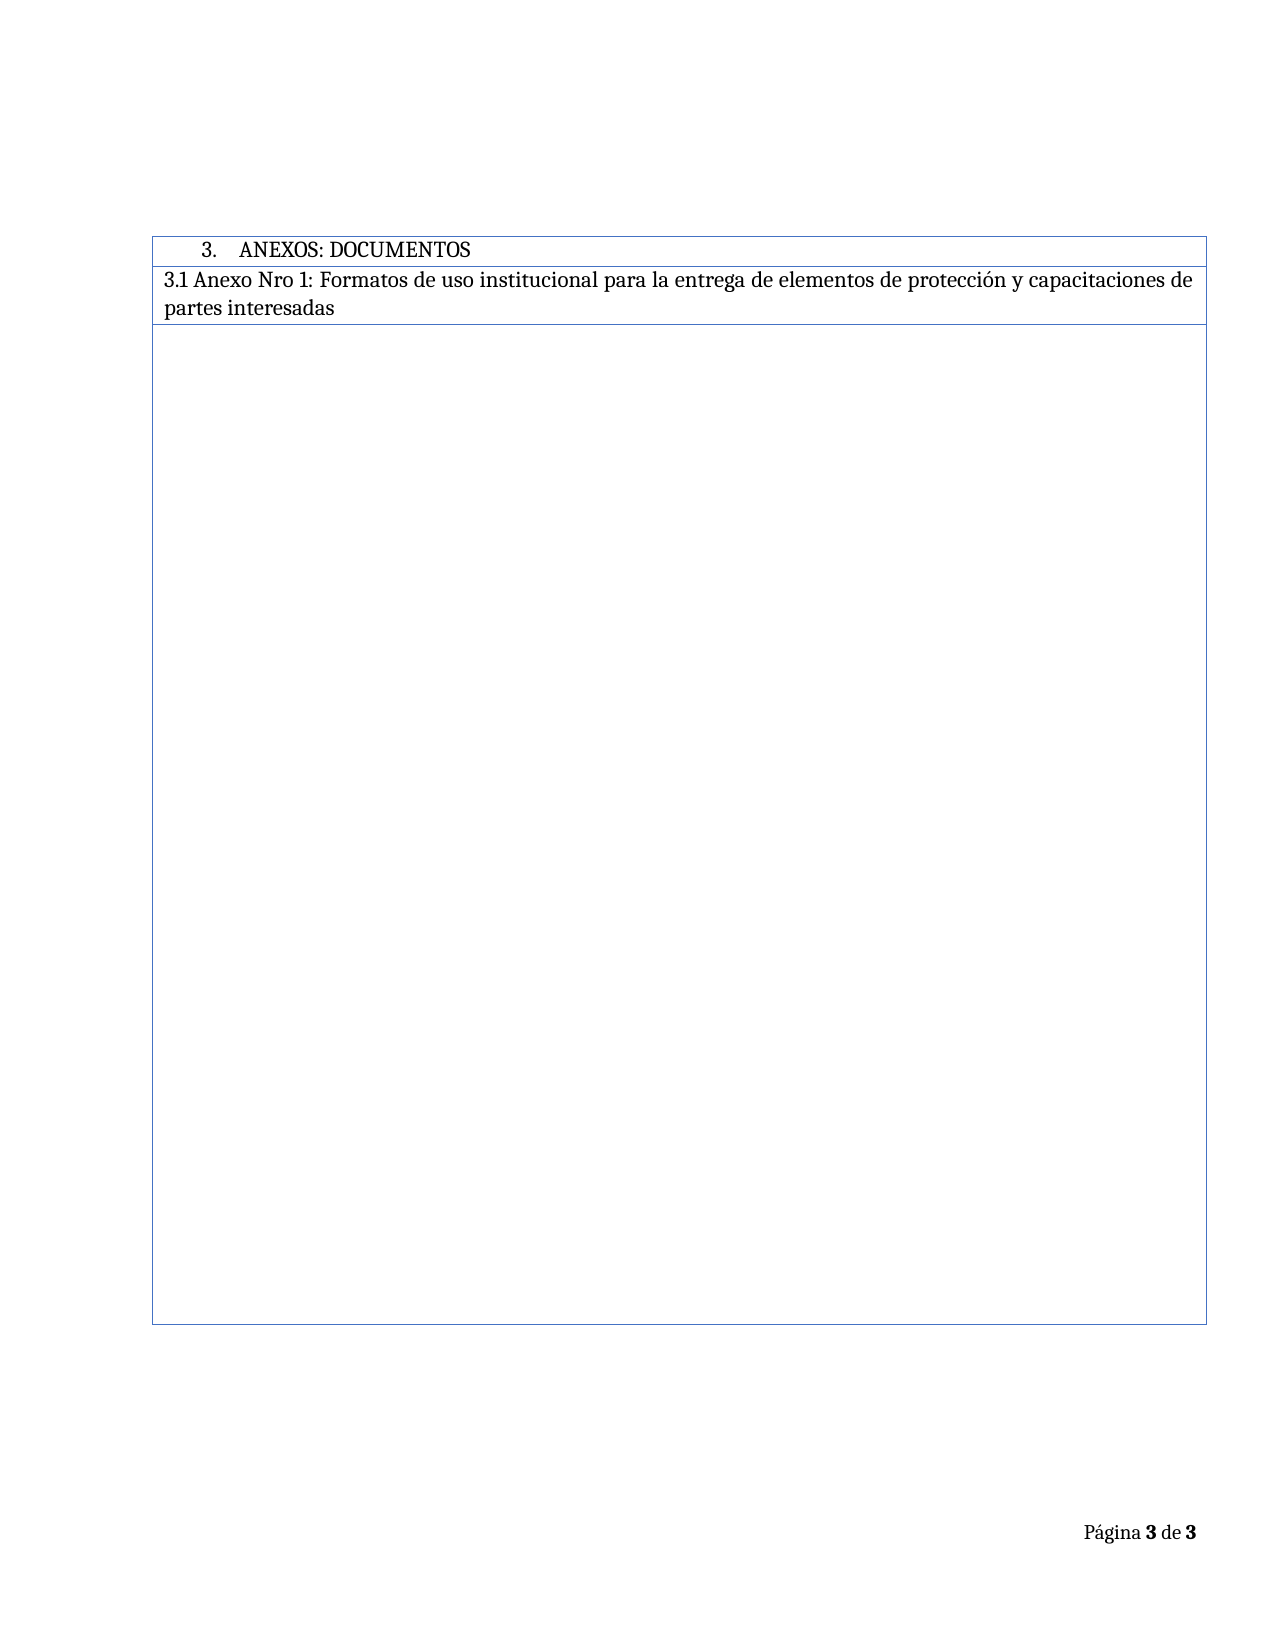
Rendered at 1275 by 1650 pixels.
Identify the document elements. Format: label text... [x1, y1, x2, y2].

table_header ANEXOS: DOCUMENTOS [153, 237, 1206, 266]
table_cell 3.1 Anexo Nro 1: Formatos de uso institucional para la entrega de elementos de protección y capacitaciones de partes interesadas [153, 267, 1206, 323]
table_cell [153, 325, 1206, 1323]
